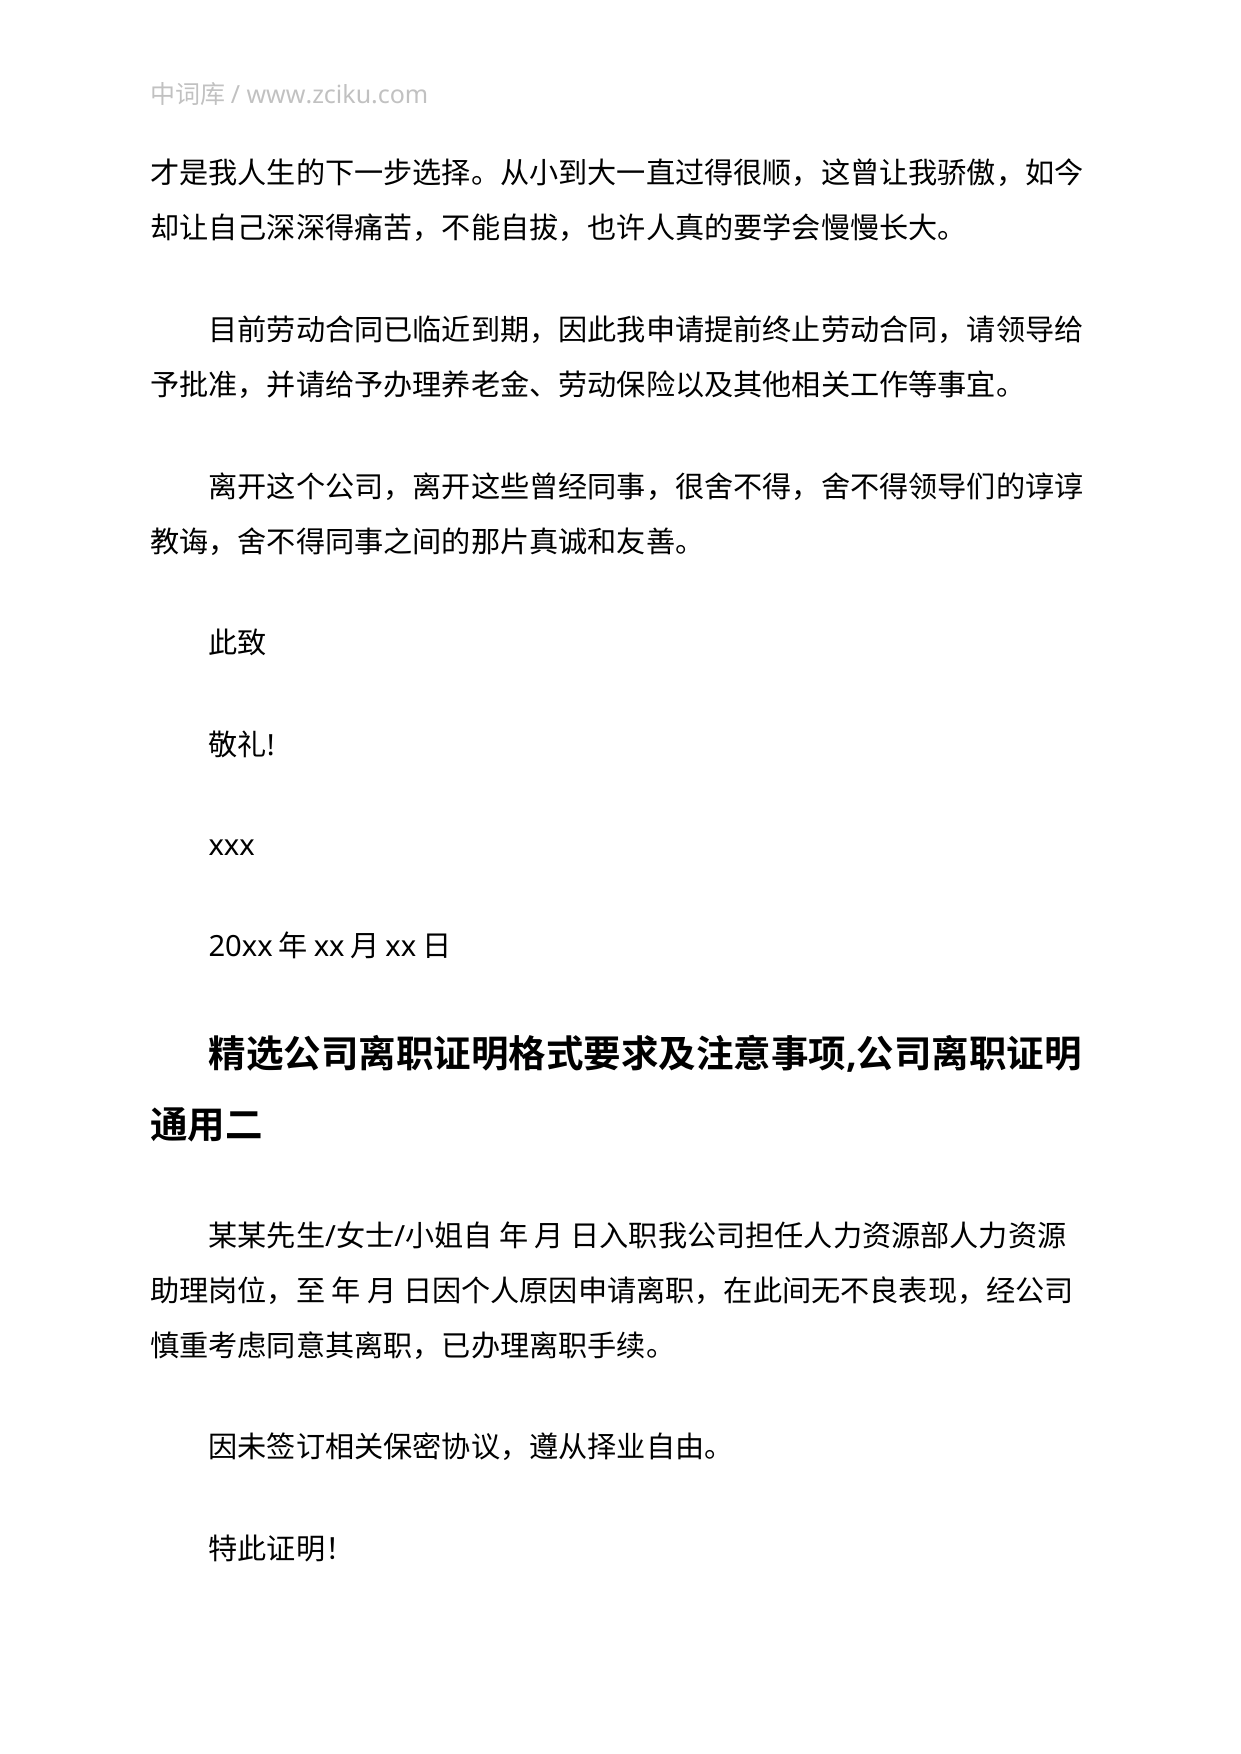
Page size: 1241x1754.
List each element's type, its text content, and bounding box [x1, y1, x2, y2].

text 此致 [150, 620, 1090, 662]
text 某某先生/女士/小姐自 年 月 日入职我公司担任人力资源部人力资源助理岗位，至 年 月 日因个人原因申请离职，在此间无不良表现，经公司慎重考虑同意其离职，已办理离职手续。 [150, 1212, 1090, 1364]
text xxx [150, 824, 1090, 863]
text 20xx年xx月xx日 [150, 922, 1090, 964]
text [150, 150, 1090, 247]
text 特此证明！ [150, 1526, 1090, 1568]
text 目前劳动合同已临近到期，因此我申请提前终止劳动合同，请领导给予批准，并请给予办理养老金、劳动保险以及其他相关工作等事宜。 [150, 307, 1090, 404]
text 敬礼! [150, 722, 1090, 764]
text 精选公司离职证明格式要求及注意事项,公司离职证明通用二 [150, 1024, 1090, 1149]
text 离开这个公司，离开这些曾经同事，很舍不得，舍不得领导们的谆谆教诲，舍不得同事之间的那片真诚和友善。 [150, 463, 1090, 561]
text 因未签订相关保密协议，遵从择业自由。 [150, 1424, 1090, 1466]
